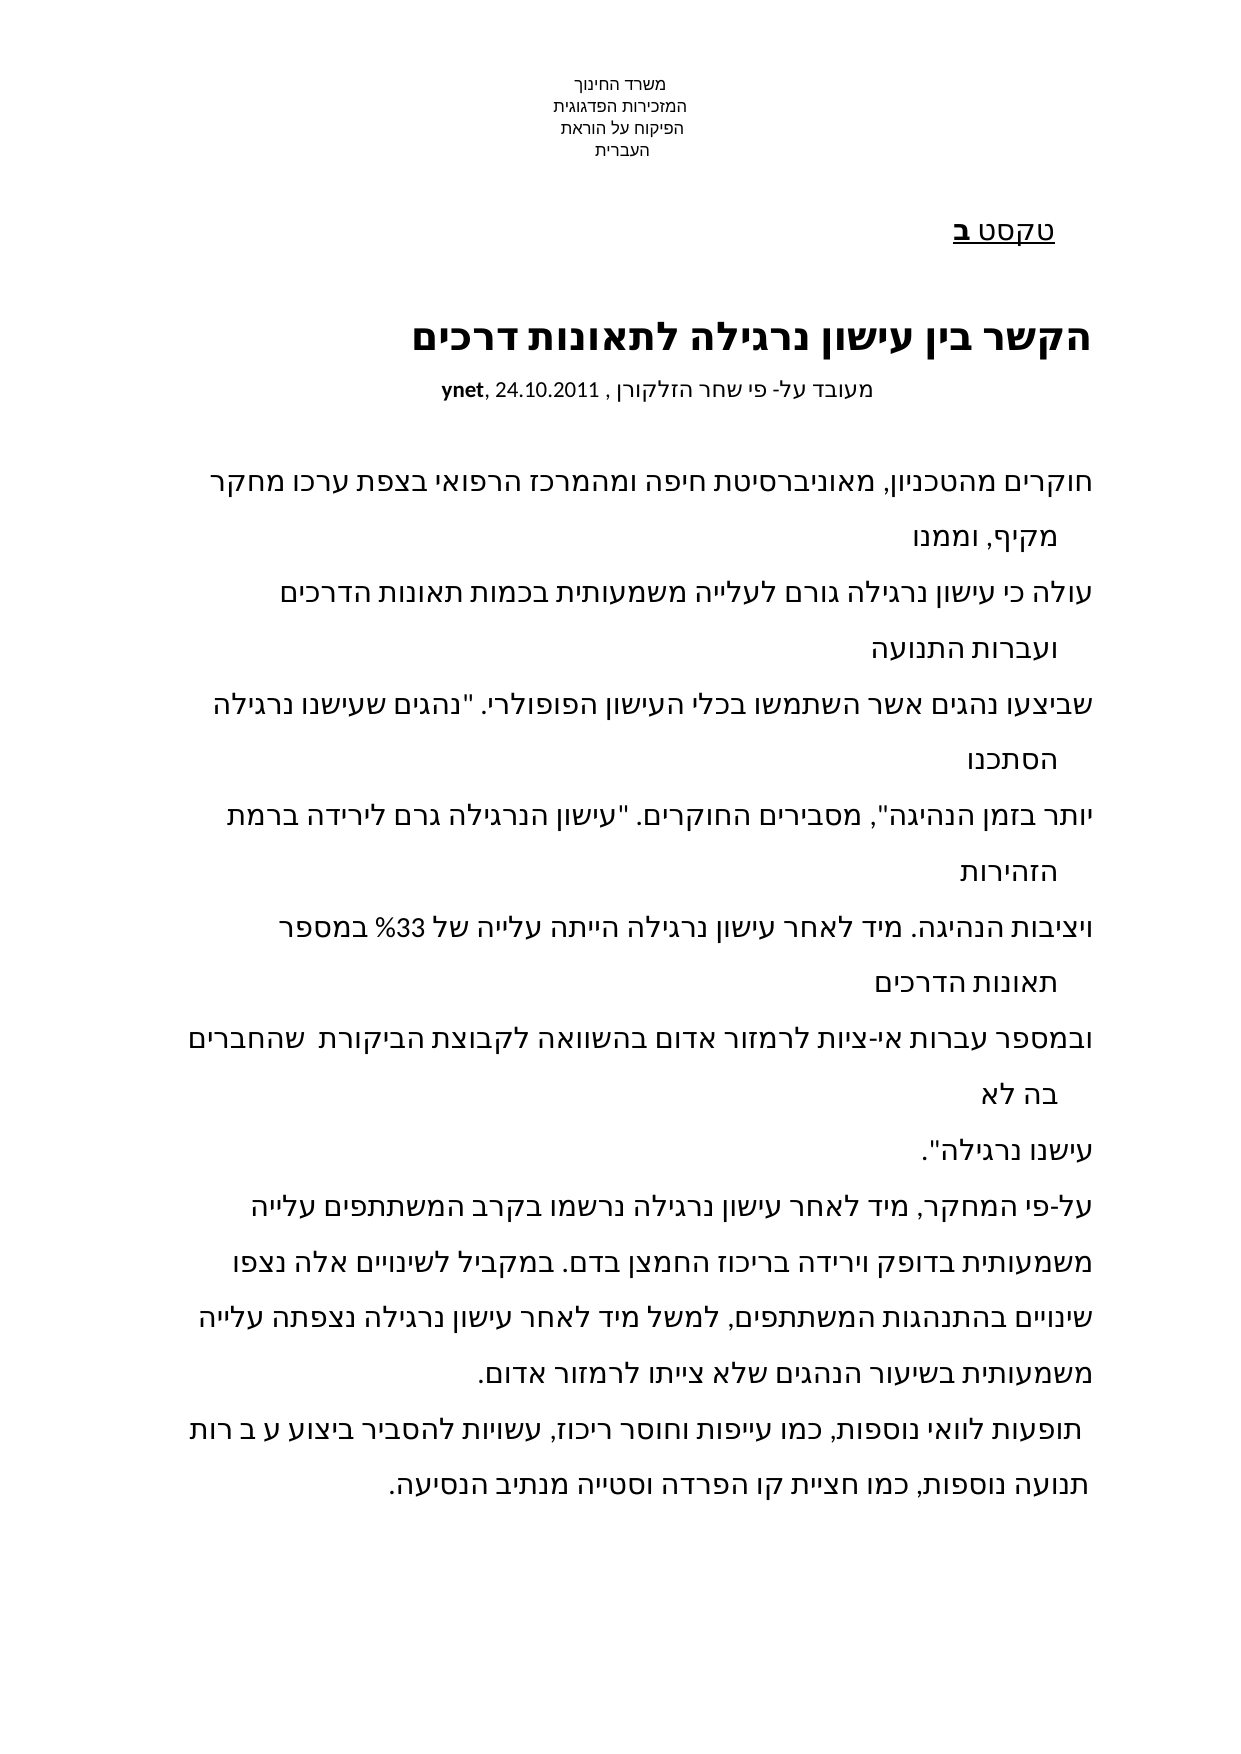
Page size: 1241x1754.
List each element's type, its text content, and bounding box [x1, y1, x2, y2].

text מעובד על- פי שחר הזלקורן , ynet, 24.10.2011 [256, 375, 1060, 403]
text ובמספר עברות אי-ציות לרמזור אדום בהשוואה לקבוצת הביקורת שהחברים בה לא [186, 1021, 1094, 1112]
text על-פי המחקר, מיד לאחר עישון נרגילה נרשמו בקרב המשתתפים עלייה משמעותית בדופק וירידה בריכוז החמצן בדם. במקביל לשינויים אלה נצפו שינויים בהתנהגות המשתתפים, למשל מיד לאחר עישון נרגילה נצפתה עלייה משמעותית בשיעור הנהגים שלא צייתו לרמזור אדום. [186, 1188, 1094, 1390]
text ויציבות הנהיגה. מיד לאחר עישון נרגילה הייתה עלייה של %33 במספר תאונות הדרכים [186, 909, 1094, 1000]
text חוקרים מהטכניון, מאוניברסיטת חיפה ומהמרכז הרפואי בצפת ערכו מחקר מקיף, וממנו [186, 463, 1094, 554]
text טקסט ב [147, 212, 1055, 247]
text עולה כי עישון נרגילה גורם לעלייה משמעותית בכמות תאונות הדרכים ועברות התנועה [186, 574, 1094, 666]
text שביצעו נהגים אשר השתמשו בכלי העישון הפופולרי. "נהגים שעישנו נרגילה הסתכנו [186, 686, 1094, 777]
text תופעות לוואי נוספות, כמו עייפות וחוסר ריכוז, עשויות להסביר ביצוע ע ב רות תנועה נוספות, כמו חציית קו הפרדה וסטייה מנתיב הנסיעה. [186, 1411, 1090, 1502]
subtitle הקשר בין עישון נרגילה לתאונות דרכים [409, 312, 1094, 360]
text יותר בזמן הנהיגה", מסבירים החוקרים. "עישון הנרגילה גרם לירידה ברמת הזהירות [186, 797, 1094, 889]
text עישנו נרגילה". [186, 1132, 1094, 1168]
